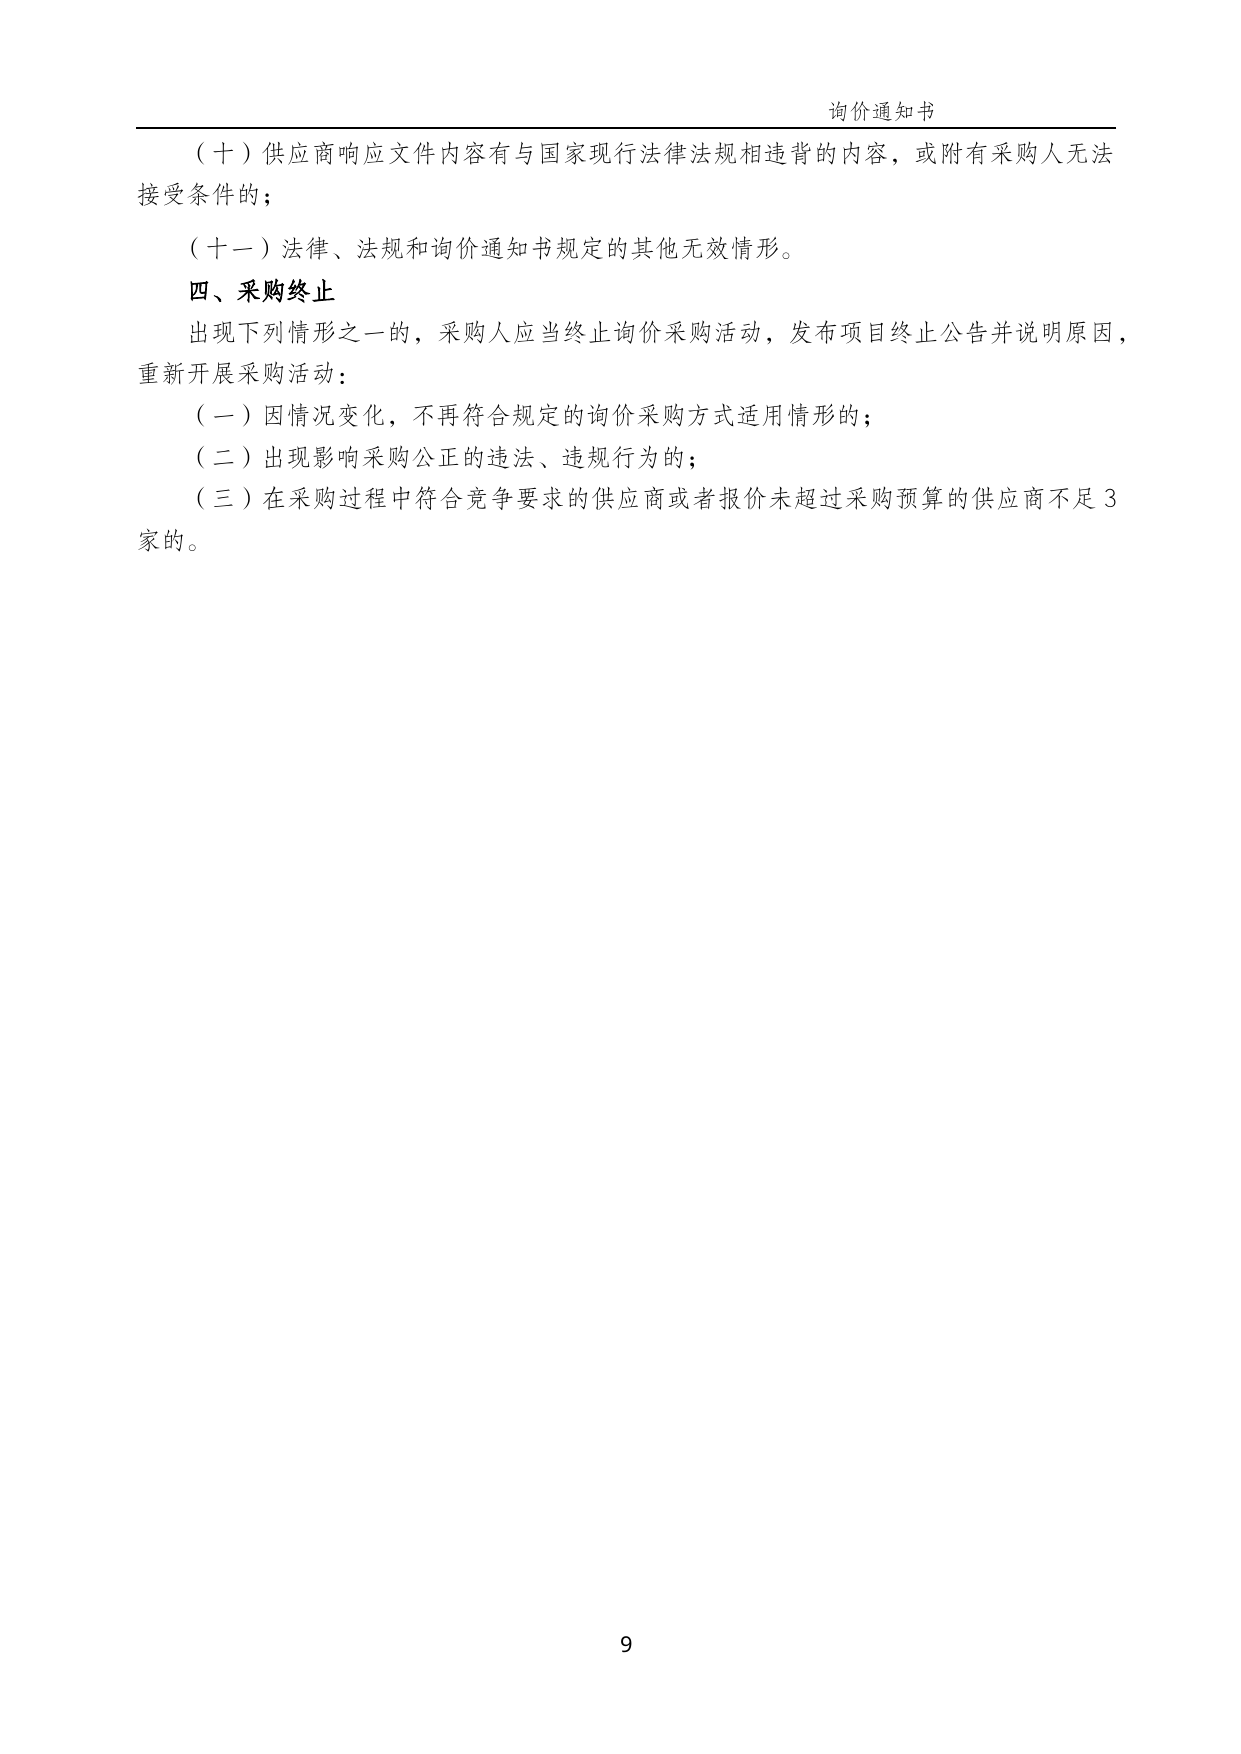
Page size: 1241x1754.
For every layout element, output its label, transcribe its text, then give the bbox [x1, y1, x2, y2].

text 出现下列情形之一的，采购人应当终止询价采购活动，发布项目终止公告并说明原因，重新开展采购活动： [136, 308, 1116, 391]
text （十）供应商响应文件内容有与国家现行法律法规相违背的内容，或附有采购人无法接受条件的； [136, 129, 1116, 212]
text （二）出现影响采购公正的违法、违规行为的； [136, 433, 1116, 474]
text （十一）法律、法规和询价通知书规定的其他无效情形。 [136, 224, 1116, 266]
subtitle 四、采购终止 [136, 266, 1116, 308]
text （一）因情况变化，不再符合规定的询价采购方式适用情形的； [136, 391, 1116, 433]
text （三）在采购过程中符合竞争要求的供应商或者报价未超过采购预算的供应商不足3家的。 [136, 474, 1116, 558]
